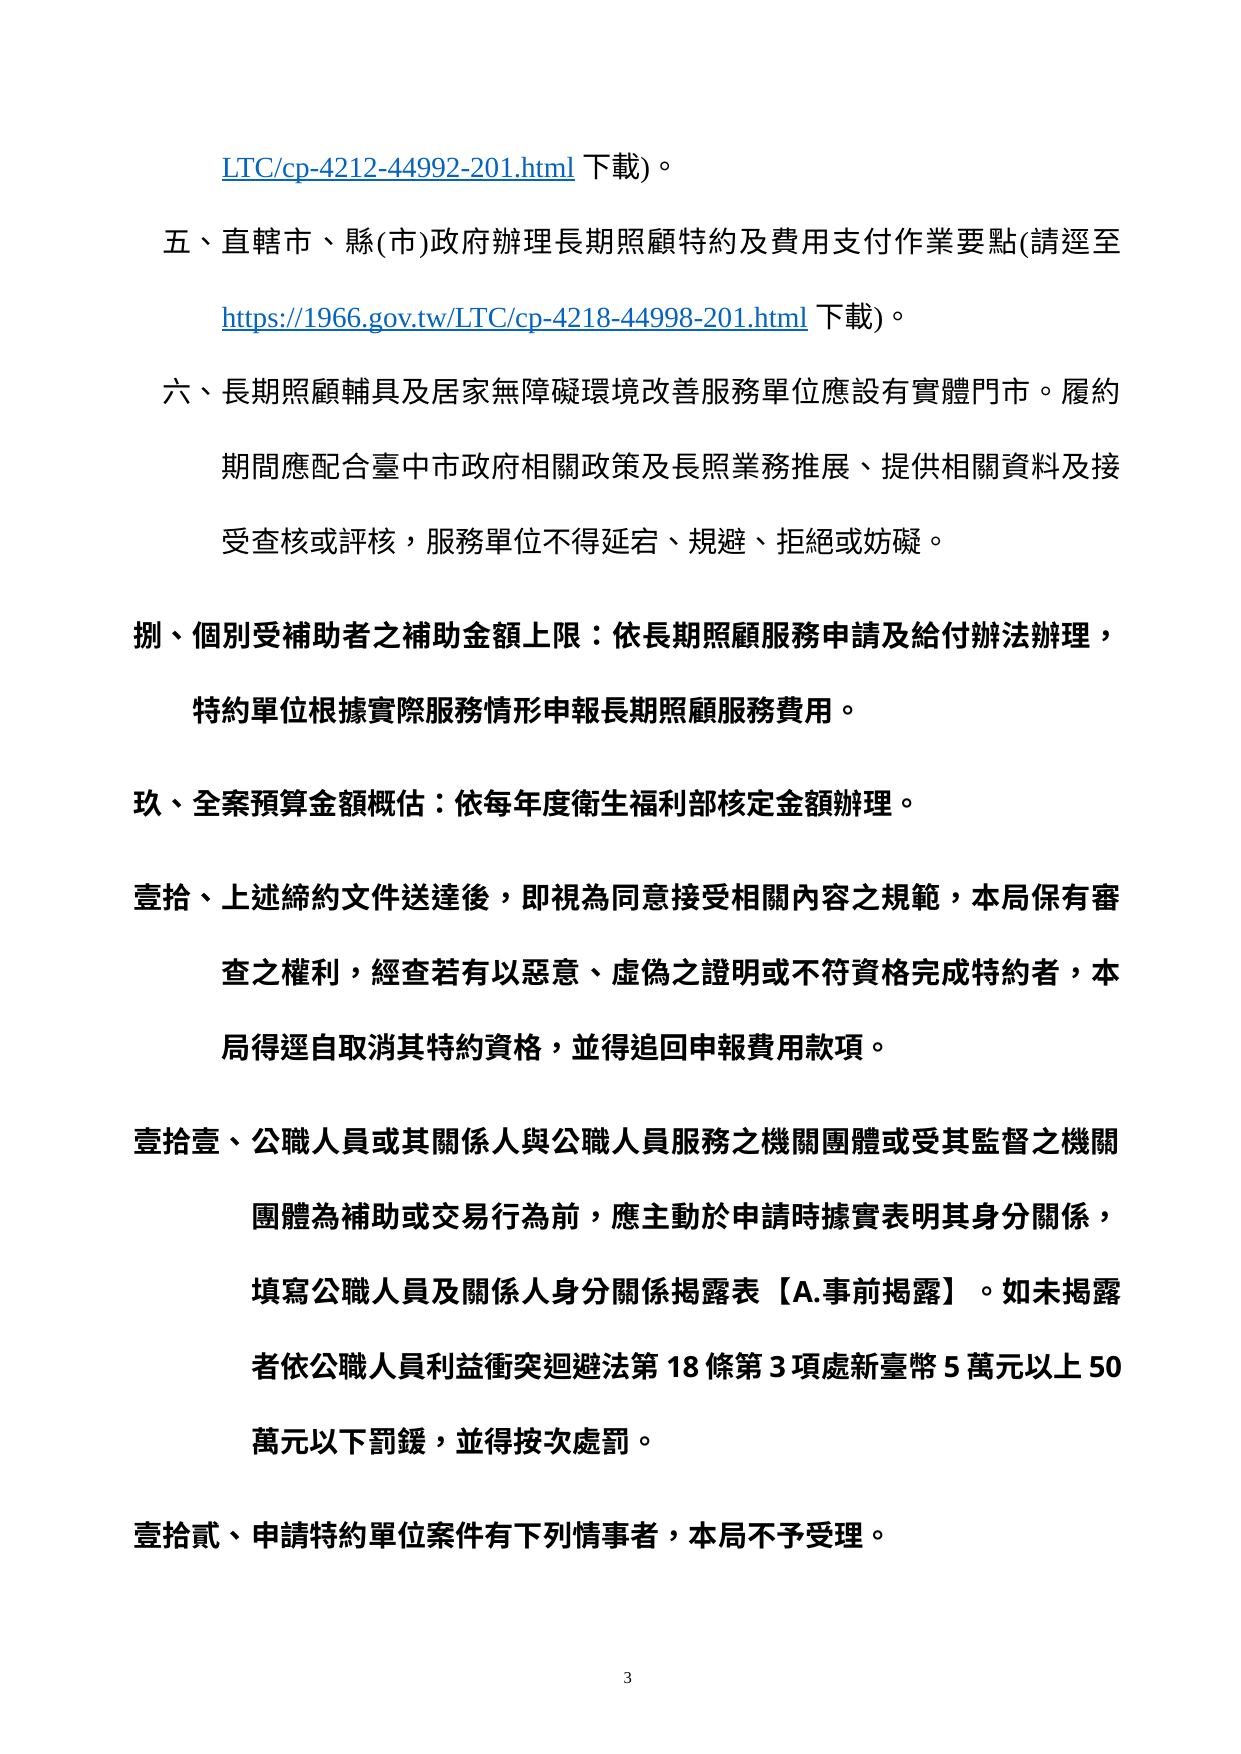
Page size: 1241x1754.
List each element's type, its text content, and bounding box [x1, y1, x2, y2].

list 個別受補助者之補助金額上限：依長期照顧服務申請及給付辦法辦理，特約單位根據實際服務情形申報長期照顧服務費用。 [133, 596, 1122, 746]
list 公職人員或其關係人與公職人員服務之機關團體或受其監督之機關團體為補助或交易行為前，應主動於申請時據實表明其身分關係，填寫公職人員及關係人身分關係揭露表【A.事前揭露】。如未揭露者依公職人員利益衝突迴避法第18條第3項處新臺幣5萬元以上50萬元以下罰鍰，並得按次處罰。 [133, 1102, 1122, 1477]
list 直轄市、縣(市)政府辦理長期照顧特約及費用支付作業要點(請逕至https://1966.gov.tw/LTC/cp-4218-44998-201.html 下載)。 [162, 202, 1122, 352]
list 上述締約文件送達後，即視為同意接受相關內容之規範，本局保有審查之權利，經查若有以惡意、虛偽之證明或不符資格完成特約者，本局得逕自取消其特約資格，並得追回申報費用款項。 [133, 858, 1122, 1083]
list 全案預算金額概估：依每年度衛生福利部核定金額辦理。 [133, 764, 1122, 839]
list 申請特約單位案件有下列情事者，本局不予受理。 [133, 1496, 1122, 1571]
list 長期照顧輔具及居家無障礙環境改善服務單位應設有實體門市。履約期間應配合臺中市政府相關政策及長照業務推展、提供相關資料及接受查核或評核，服務單位不得延宕、規避、拒絕或妨礙。 [162, 352, 1122, 577]
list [162, 127, 1122, 202]
